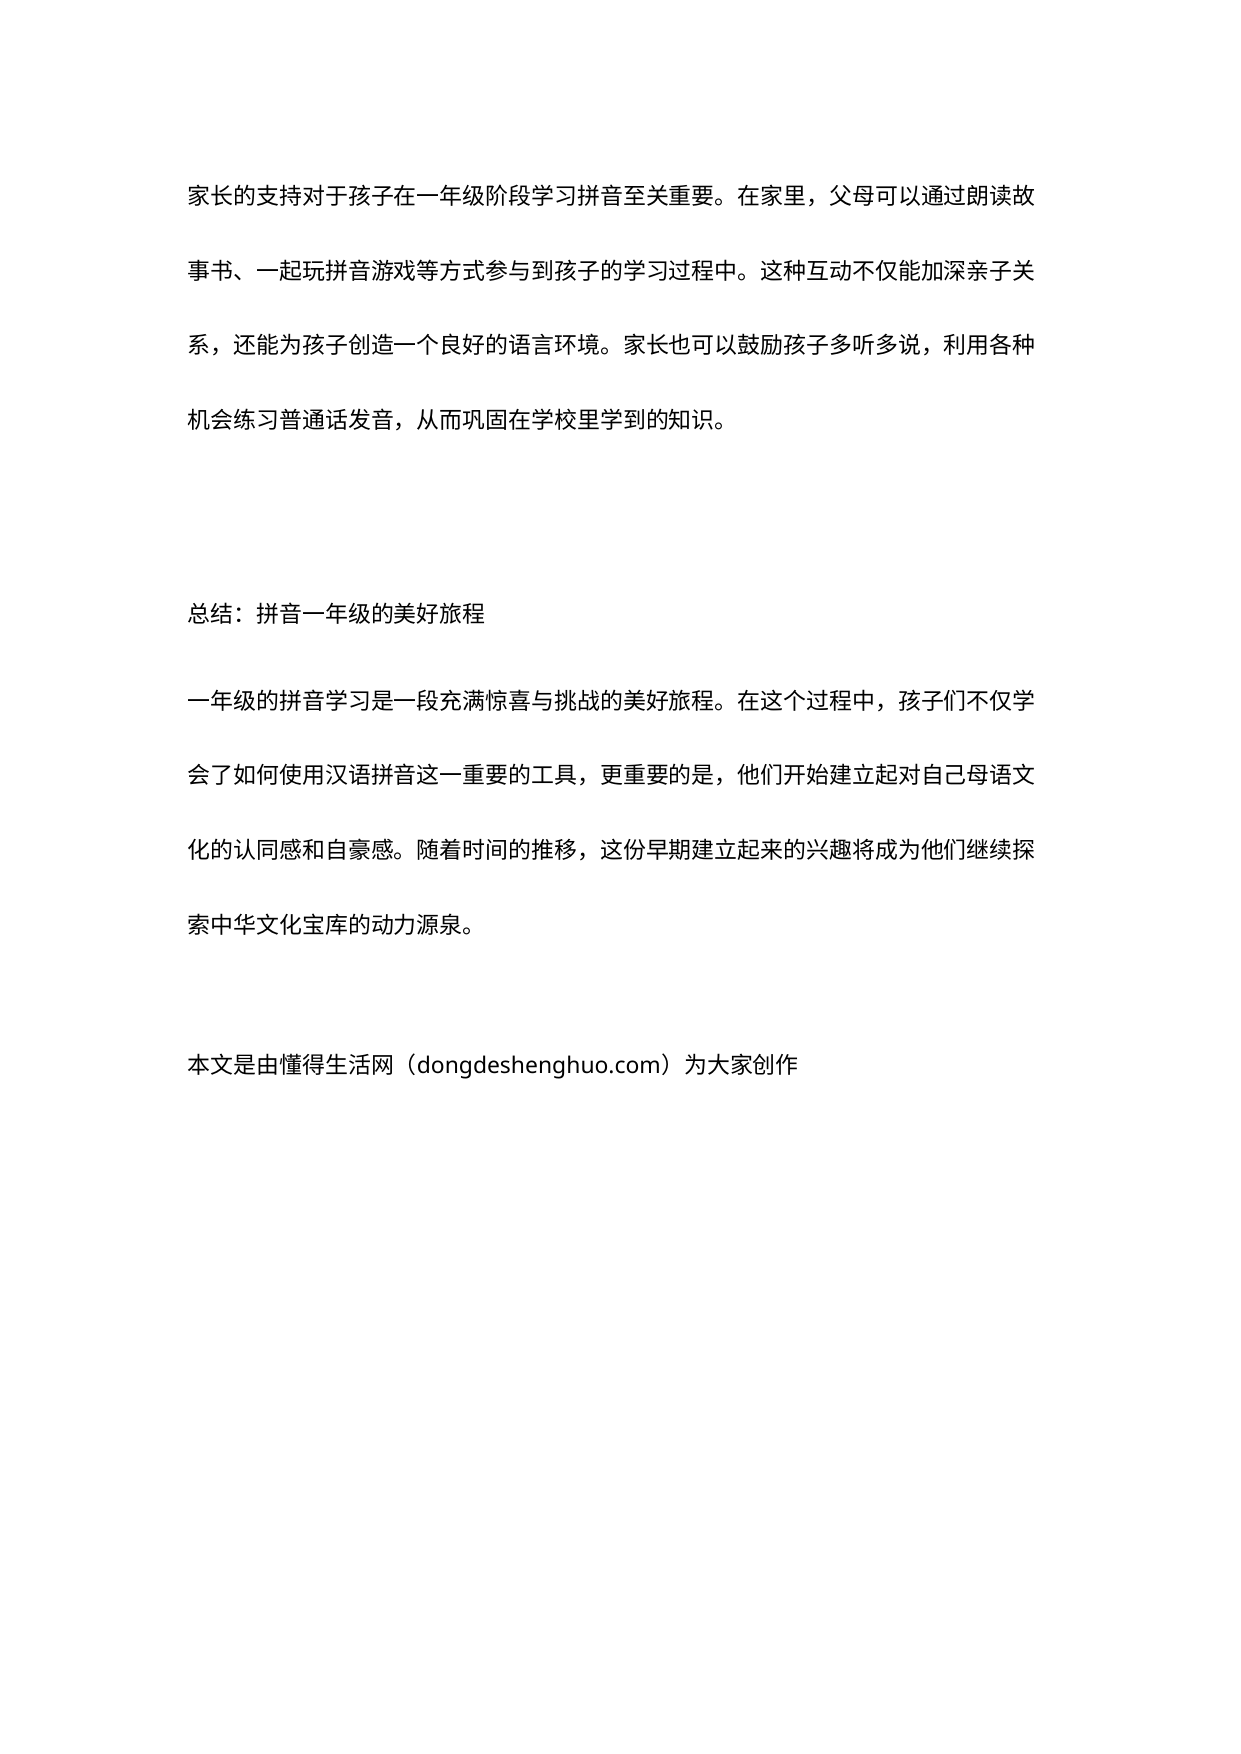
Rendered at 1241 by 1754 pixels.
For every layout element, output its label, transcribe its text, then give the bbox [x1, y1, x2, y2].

text 一年级的拼音学习是一段充满惊喜与挑战的美好旅程。在这个过程中，孩子们不仅学会了如何使用汉语拼音这一重要的工具，更重要的是，他们开始建立起对自己母语文化的认同感和自豪感。随着时间的推移，这份早期建立起来的兴趣将成为他们继续探索中华文化宝库的动力源泉。 [187, 667, 1053, 956]
text 本文是由懂得生活网（dongdeshenghuo.com）为大家创作 [187, 1031, 1053, 1096]
text 总结：拼音一年级的美好旅程 [187, 580, 1053, 645]
text 家长的支持对于孩子在一年级阶段学习拼音至关重要。在家里，父母可以通过朗读故事书、一起玩拼音游戏等方式参与到孩子的学习过程中。这种互动不仅能加深亲子关系，还能为孩子创造一个良好的语言环境。家长也可以鼓励孩子多听多说，利用各种机会练习普通话发音，从而巩固在学校里学到的知识。 [187, 162, 1053, 451]
